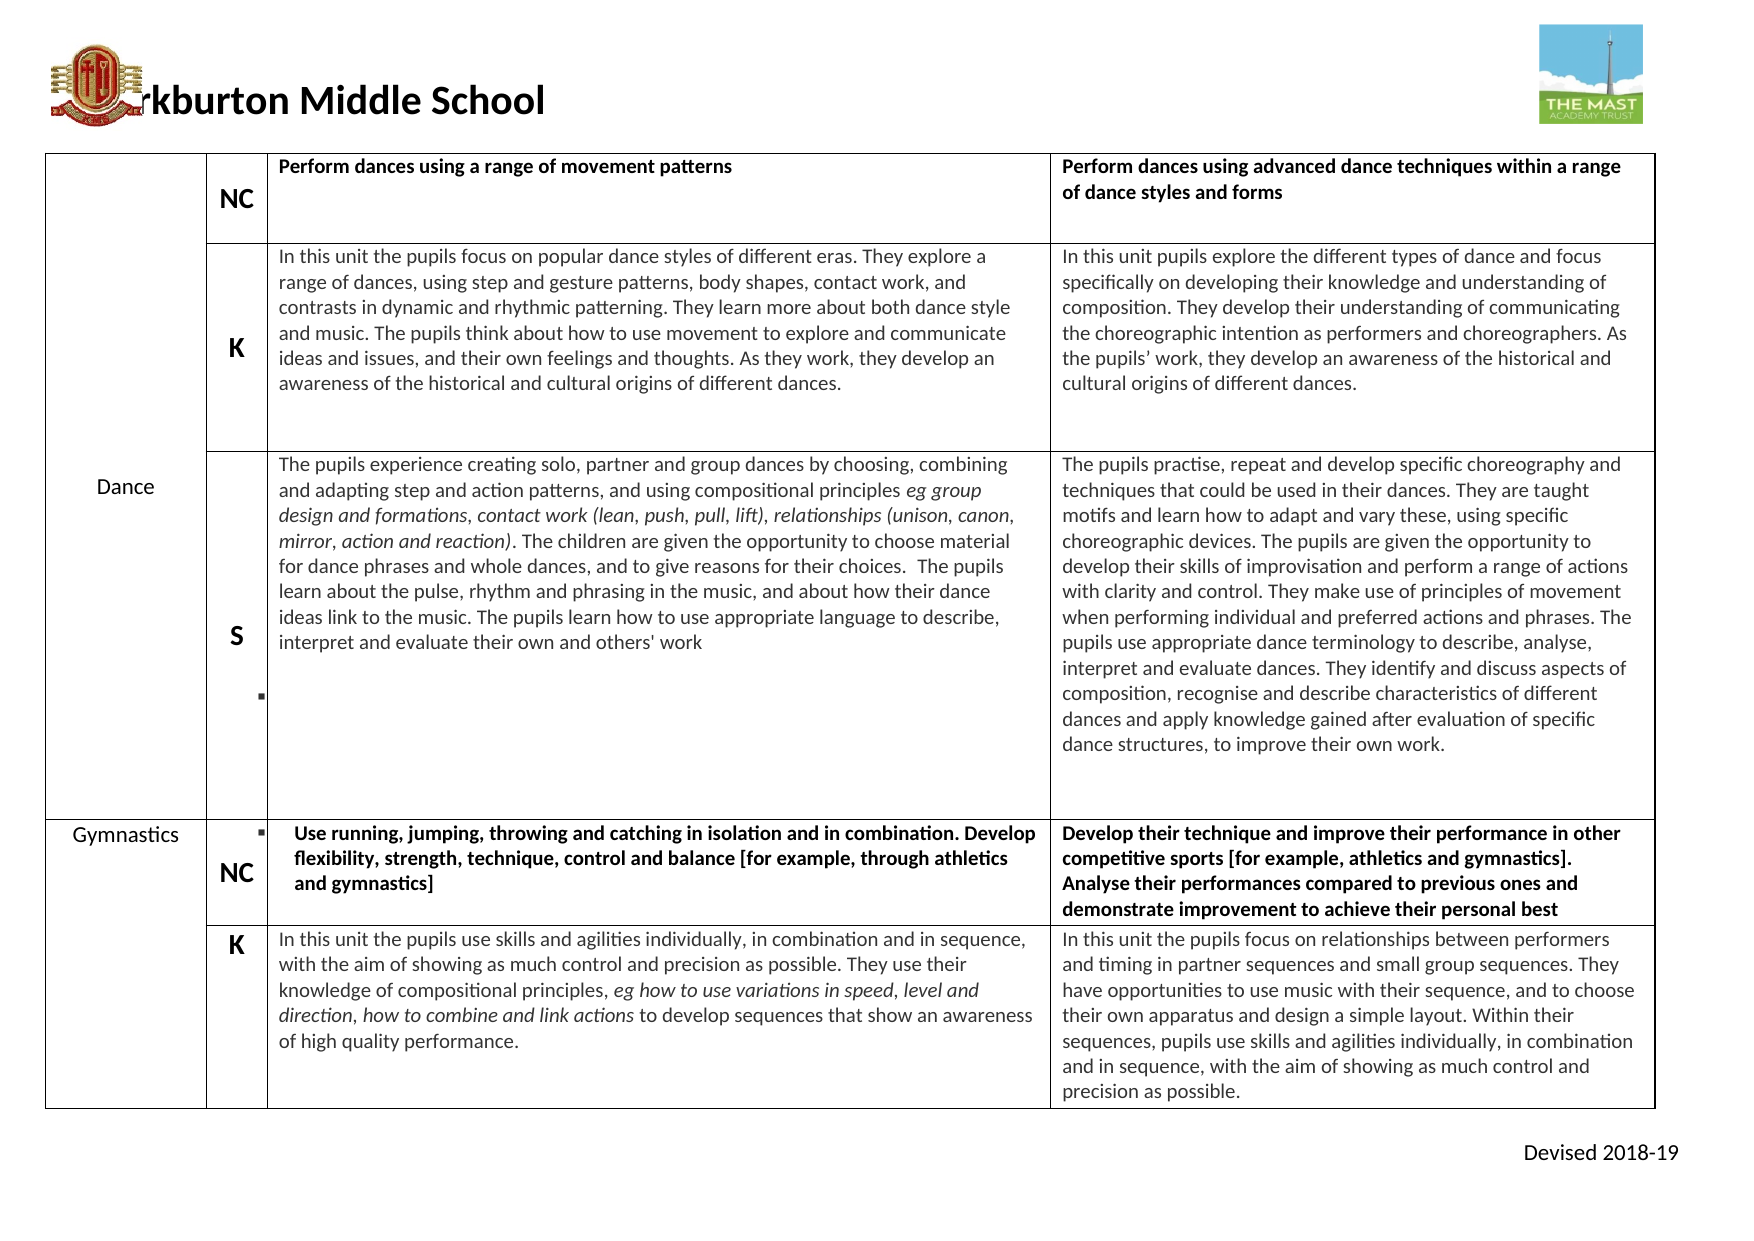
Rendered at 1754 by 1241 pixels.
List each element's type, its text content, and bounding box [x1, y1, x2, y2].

table_cell NC [207, 154, 267, 242]
table_cell K [207, 244, 267, 451]
table_cell The pupils practise, repeat and develop specific choreography and techniques that could be used in their dances. They are taught motifs and learn how to adapt and vary these, using specific choreographic devices. The pupils are given the opportunity to develop their skills of improvisation and perform a range of actions with clarity and control. They make use of principles of movement when performing individual and preferred actions and phrases. The pupils use appropriate dance terminology to describe, analyse, interpret and evaluate dances. They identify and discuss aspects of composition, recognise and describe characteristics of different dances and apply knowledge gained after evaluation of specific dance structures, to improve their own work. [1051, 452, 1654, 819]
table_cell K [207, 926, 267, 1108]
table_cell In this unit the pupils focus on popular dance styles of different eras. They explore a range of dances, using step and gesture patterns, body shapes, contact work, and contrasts in dynamic and rhythmic patterning. They learn more about both dance style and music. The pupils think about how to use movement to explore and communicate ideas and issues, and their own feelings and thoughts. As they work, they develop an awareness of the historical and cultural origins of different dances. [268, 244, 1050, 451]
table_cell Develop their technique and improve their performance in other competitive sports [for example, athletics and gymnastics]. Analyse their performances compared to previous ones and demonstrate improvement to achieve their personal best [1051, 820, 1654, 925]
table_cell In this unit the pupils focus on relationships between performers and timing in partner sequences and small group sequences. They have opportunities to use music with their sequence, and to choose their own apparatus and design a simple layout. Within their sequences, pupils use skills and agilities individually, in combination and in sequence, with the aim of showing as much control and precision as possible. [1051, 926, 1654, 1108]
table_cell Dance [46, 154, 206, 819]
table_cell Perform dances using a range of movement patterns [268, 154, 1050, 242]
table_cell Gymnastics [46, 820, 206, 1108]
table_cell In this unit pupils explore the different types of dance and focus specifically on developing their knowledge and understanding of composition. They develop their understanding of communicating the choreographic intention as performers and choreographers. As the pupils’ work, they develop an awareness of the historical and cultural origins of different dances. [1051, 244, 1654, 451]
picture [48, 37, 142, 128]
table_cell In this unit the pupils use skills and agilities individually, in combination and in sequence, with the aim of showing as much control and precision as possible. They use their knowledge of compositional principles, eg how to use variations in speed, level and direction, how to combine and link actions to develop sequences that show an awareness of high quality performance. [268, 926, 1050, 1108]
table_cell NC [207, 820, 267, 925]
table_cell Use running, jumping, throwing and catching in isolation and in combination. Develop flexibility, strength, technique, control and balance [for example, through athletics and gymnastics] [268, 820, 1050, 925]
picture [1540, 25, 1643, 123]
table_cell Perform dances using advanced dance techniques within a range of dance styles and forms [1051, 154, 1654, 242]
table_cell S [207, 452, 267, 819]
table_cell The pupils experience creating solo, partner and group dances by choosing, combining and adapting step and action patterns, and using compositional principles eg group design and formations, contact work (lean, push, pull, lift), relationships (unison, canon, mirror, action and reaction). The children are given the opportunity to choose material for dance phrases and whole dances, and to give reasons for their choices. The pupils learn about the pulse, rhythm and phrasing in the music, and about how their dance ideas link to the music. The pupils learn how to use appropriate language to describe, interpret and evaluate their own and others' work [268, 452, 1050, 819]
